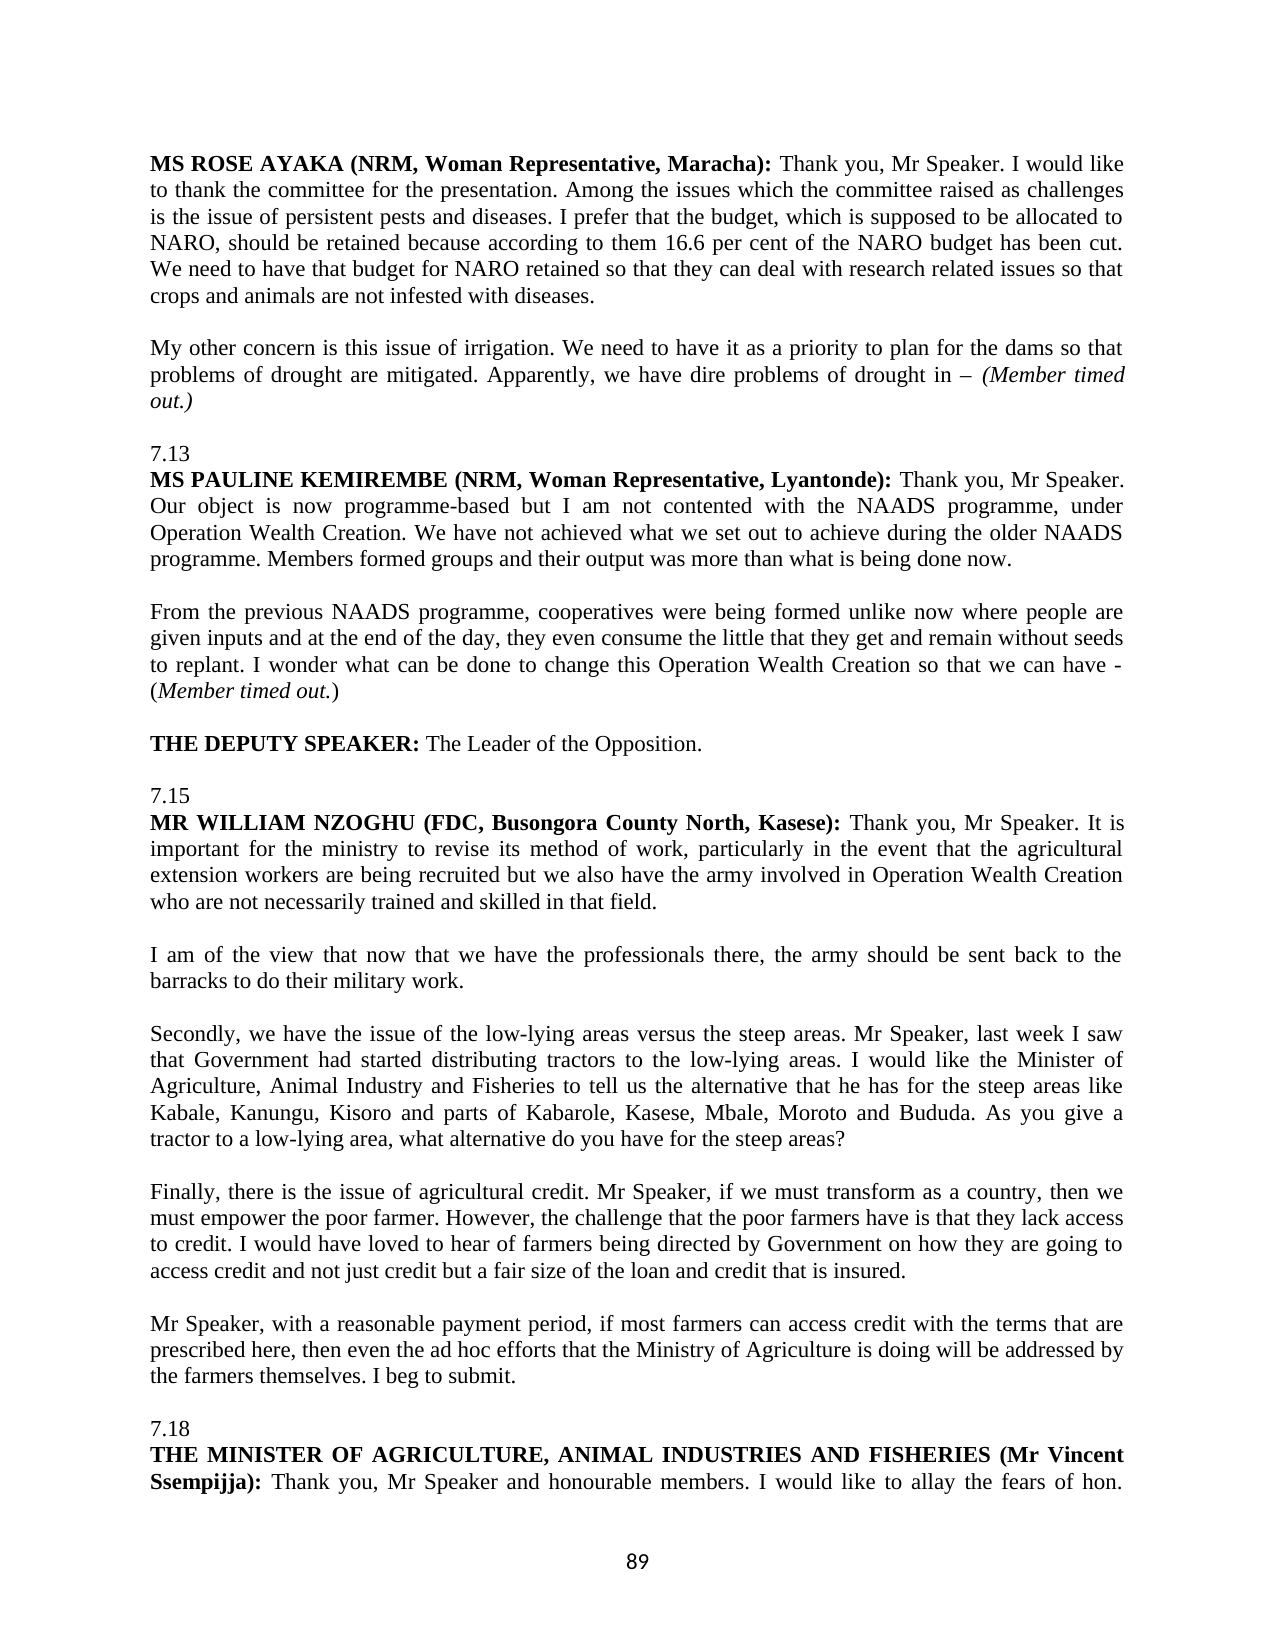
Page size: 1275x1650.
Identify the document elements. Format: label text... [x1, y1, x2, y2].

text Secondly, we have the issue of the low-lying areas versus the steep areas. Mr Speaker, last week I saw that Government had started distributing tractors to the low-lying areas. I would like the Minister of Agriculture, Animal Industry and Fisheries to tell us the alternative that he has for the steep areas like Kabale, Kanungu, Kisoro and parts of Kabarole, Kasese, Mbale, Moroto and Bududa. As you give a tractor to a low-lying area, what alternative do you have for the steep areas? [150, 1020, 1125, 1151]
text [150, 1441, 1125, 1494]
text 7.13 [150, 440, 1125, 466]
text Finally, there is the issue of agricultural credit. Mr Speaker, if we must transform as a country, then we must empower the poor farmer. However, the challenge that the poor farmers have is that they lack access to credit. I would have loved to hear of farmers being directed by Government on how they are going to access credit and not just credit but a fair size of the loan and credit that is insured. [150, 1178, 1125, 1283]
text 7.15 [150, 782, 1125, 809]
text THE DEPUTY SPEAKER: The Leader of the Opposition. [150, 730, 1125, 756]
text My other concern is this issue of irrigation. We need to have it as a priority to plan for the dams so that problems of drought are mitigated. Apparently, we have dire problems of drought in – (Member timed out.) [150, 334, 1125, 413]
text From the previous NAADS programme, cooperatives were being formed unlike now where people are given inputs and at the end of the day, they even consume the little that they get and remain without seeds to replant. I wonder what can be done to change this Operation Wealth Creation so that we can have - (Member timed out.) [150, 598, 1125, 703]
text MS PAULINE KEMIREMBE (NRM, Woman Representative, Lyantonde): Thank you, Mr Speaker. Our object is now programme-based but I am not contented with the NAADS programme, under Operation Wealth Creation. We have not achieved what we set out to achieve during the older NAADS programme. Members formed groups and their output was more than what is being done now. [150, 466, 1125, 572]
text I am of the view that now that we have the professionals there, the army should be sent back to the barracks to do their military work. [150, 941, 1125, 993]
text MS ROSE AYAKA (NRM, Woman Representative, Maracha): Thank you, Mr Speaker. I would like to thank the committee for the presentation. Among the issues which the committee raised as challenges is the issue of persistent pests and diseases. I prefer that the budget, which is supposed to be allocated to NARO, should be retained because according to them 16.6 per cent of the NARO budget has been cut. We need to have that budget for NARO retained so that they can deal with research related issues so that crops and animals are not infested with diseases. [150, 150, 1125, 308]
text MR WILLIAM NZOGHU (FDC, Busongora County North, Kasese): Thank you, Mr Speaker. It is important for the ministry to revise its method of work, particularly in the event that the agricultural extension workers are being recruited but we also have the army involved in Operation Wealth Creation who are not necessarily trained and skilled in that field. [150, 809, 1125, 914]
text 7.18 [150, 1415, 1125, 1441]
text Mr Speaker, with a reasonable payment period, if most farmers can access credit with the terms that are prescribed here, then even the ad hoc efforts that the Ministry of Agriculture is doing will be addressed by the farmers themselves. I beg to submit. [150, 1309, 1125, 1389]
